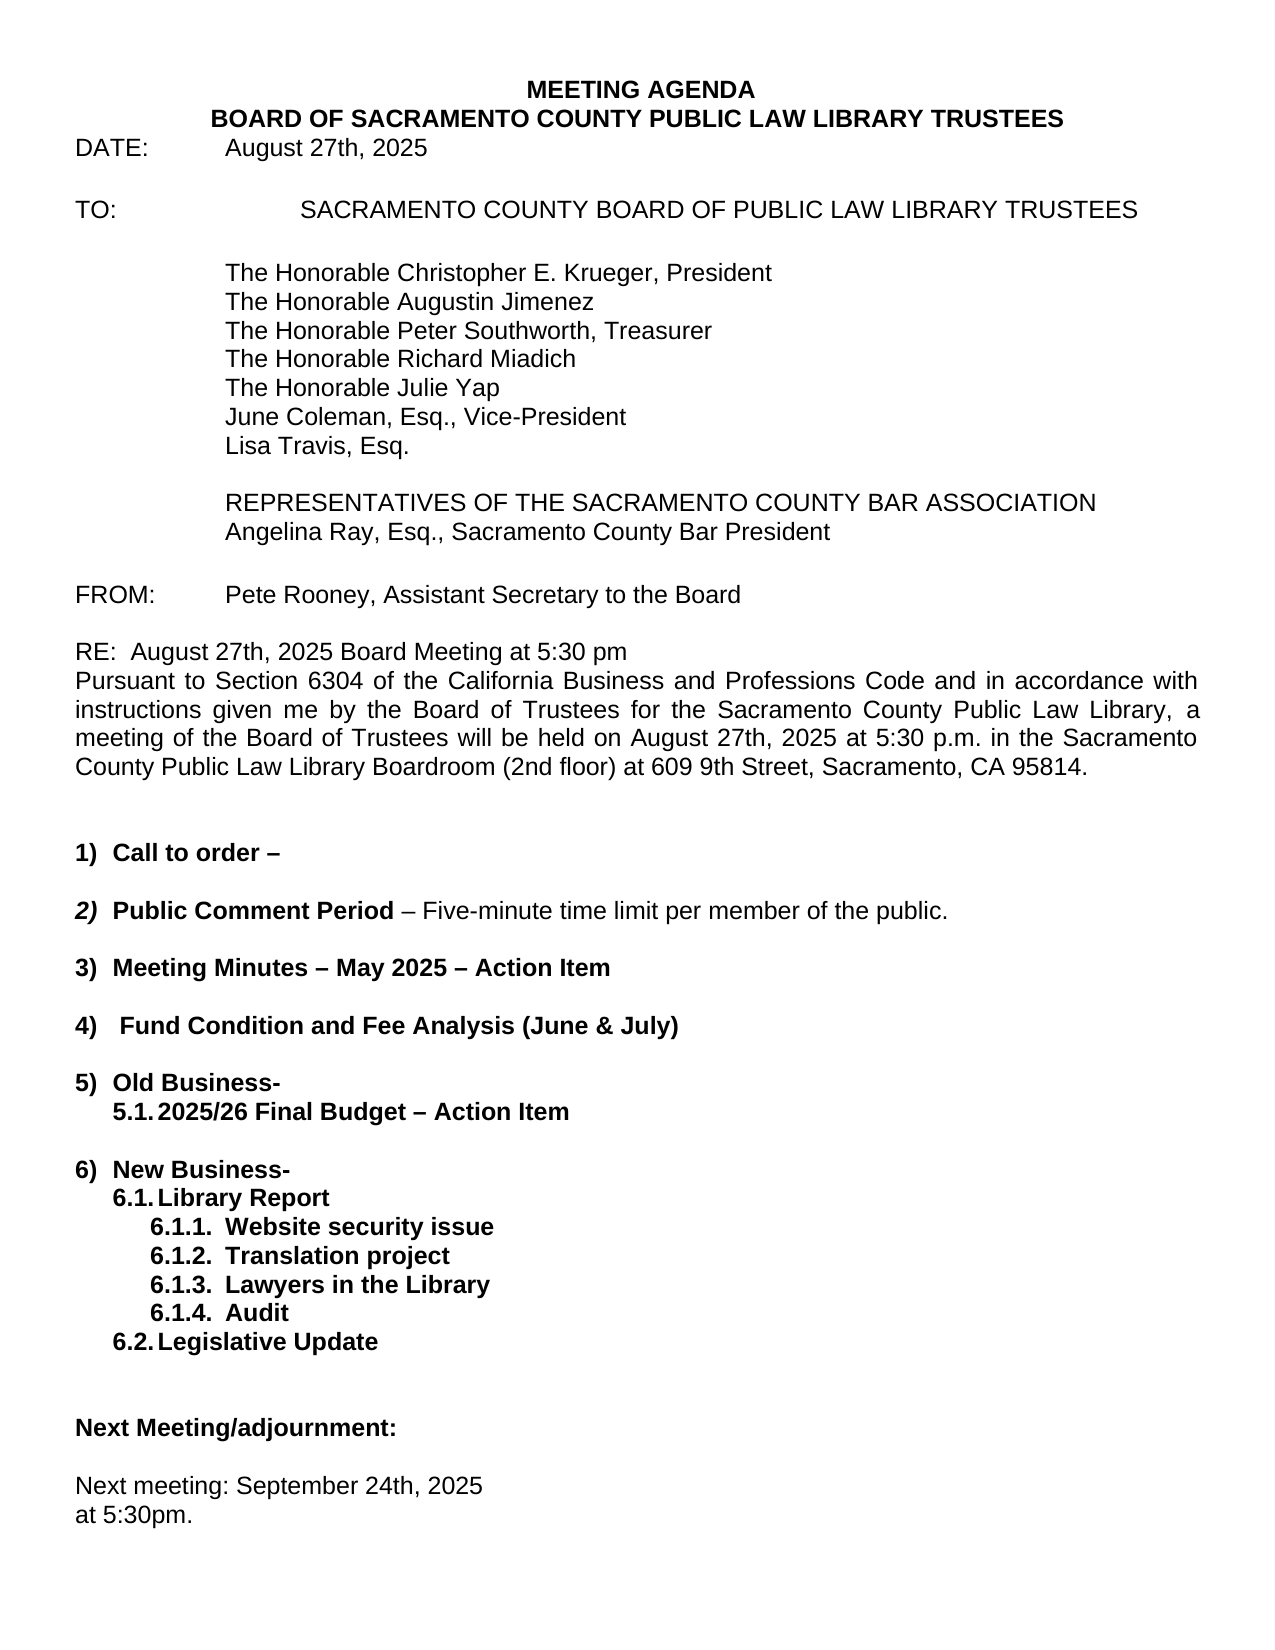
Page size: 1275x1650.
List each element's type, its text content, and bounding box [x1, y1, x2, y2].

text Next Meeting/adjournment: [75, 1413, 1200, 1442]
list Fund Condition and Fee Analysis (June & July) [75, 1011, 1200, 1040]
text June Coleman, Esq., Vice-President [75, 402, 1200, 431]
table_header at 5:30pm. [75, 1500, 193, 1557]
list Audit [150, 1298, 1200, 1327]
text The Honorable Richard Miadich [75, 344, 1200, 373]
text RE: August 27th, 2025 Board Meeting at 5:30 pm [75, 637, 1200, 666]
list New Business- [75, 1155, 1200, 1183]
list 2025/26 Final Budget – Action Item [112, 1097, 1200, 1126]
text FROM: Pete Rooney, Assistant Secretary to the Board [75, 580, 1200, 608]
text The Honorable Christopher E. Krueger, President [75, 258, 1200, 287]
list Library Report [112, 1183, 1200, 1212]
text Pursuant to Section 6304 of the California Business and Professions Code and in accordance with instructions given me by the Board of Trustees for the Sacramento County Public Law Library, a meeting of the Board of Trustees will be held on August 27th, 2025 at 5:30 p.m. in the Sacramento County Public Law Library Boardroom (2nd floor) at 609 9th Street, Sacramento, CA 95814. [75, 666, 1200, 781]
list Meeting Minutes – May 2025 – Action Item [75, 953, 1200, 982]
list Website security issue [150, 1212, 1200, 1241]
text The Honorable Peter Southworth, Treasurer [75, 316, 1200, 344]
list Call to order – [75, 838, 1200, 867]
list Public Comment Period – Five-minute time limit per member of the public. [75, 896, 1200, 925]
text Angelina Ray, Esq., Sacramento County Bar President [150, 517, 1200, 546]
text Next meeting: September 24th, 2025 [75, 1471, 1200, 1500]
text BOARD OF SACRAMENTO COUNTY PUBLIC LAW LIBRARY TRUSTEES [75, 104, 1200, 132]
text The Honorable Julie Yap [75, 373, 1200, 402]
list Lawyers in the Library [150, 1270, 1200, 1298]
title MEETING AGENDA [75, 75, 1200, 104]
text DATE: August 27th, 2025 [75, 132, 1200, 161]
text REPRESENTATIVES OF THE SACRAMENTO COUNTY BAR ASSOCIATION [75, 488, 1200, 517]
list Translation project [150, 1241, 1200, 1270]
list Legislative Update [112, 1327, 1200, 1356]
list Old Business- [75, 1068, 1200, 1097]
text TO: SACRAMENTO COUNTY BOARD OF PUBLIC LAW LIBRARY TRUSTEES [75, 195, 1200, 224]
text Lisa Travis, Esq. [75, 431, 1200, 459]
text The Honorable Augustin Jimenez [75, 287, 1200, 316]
